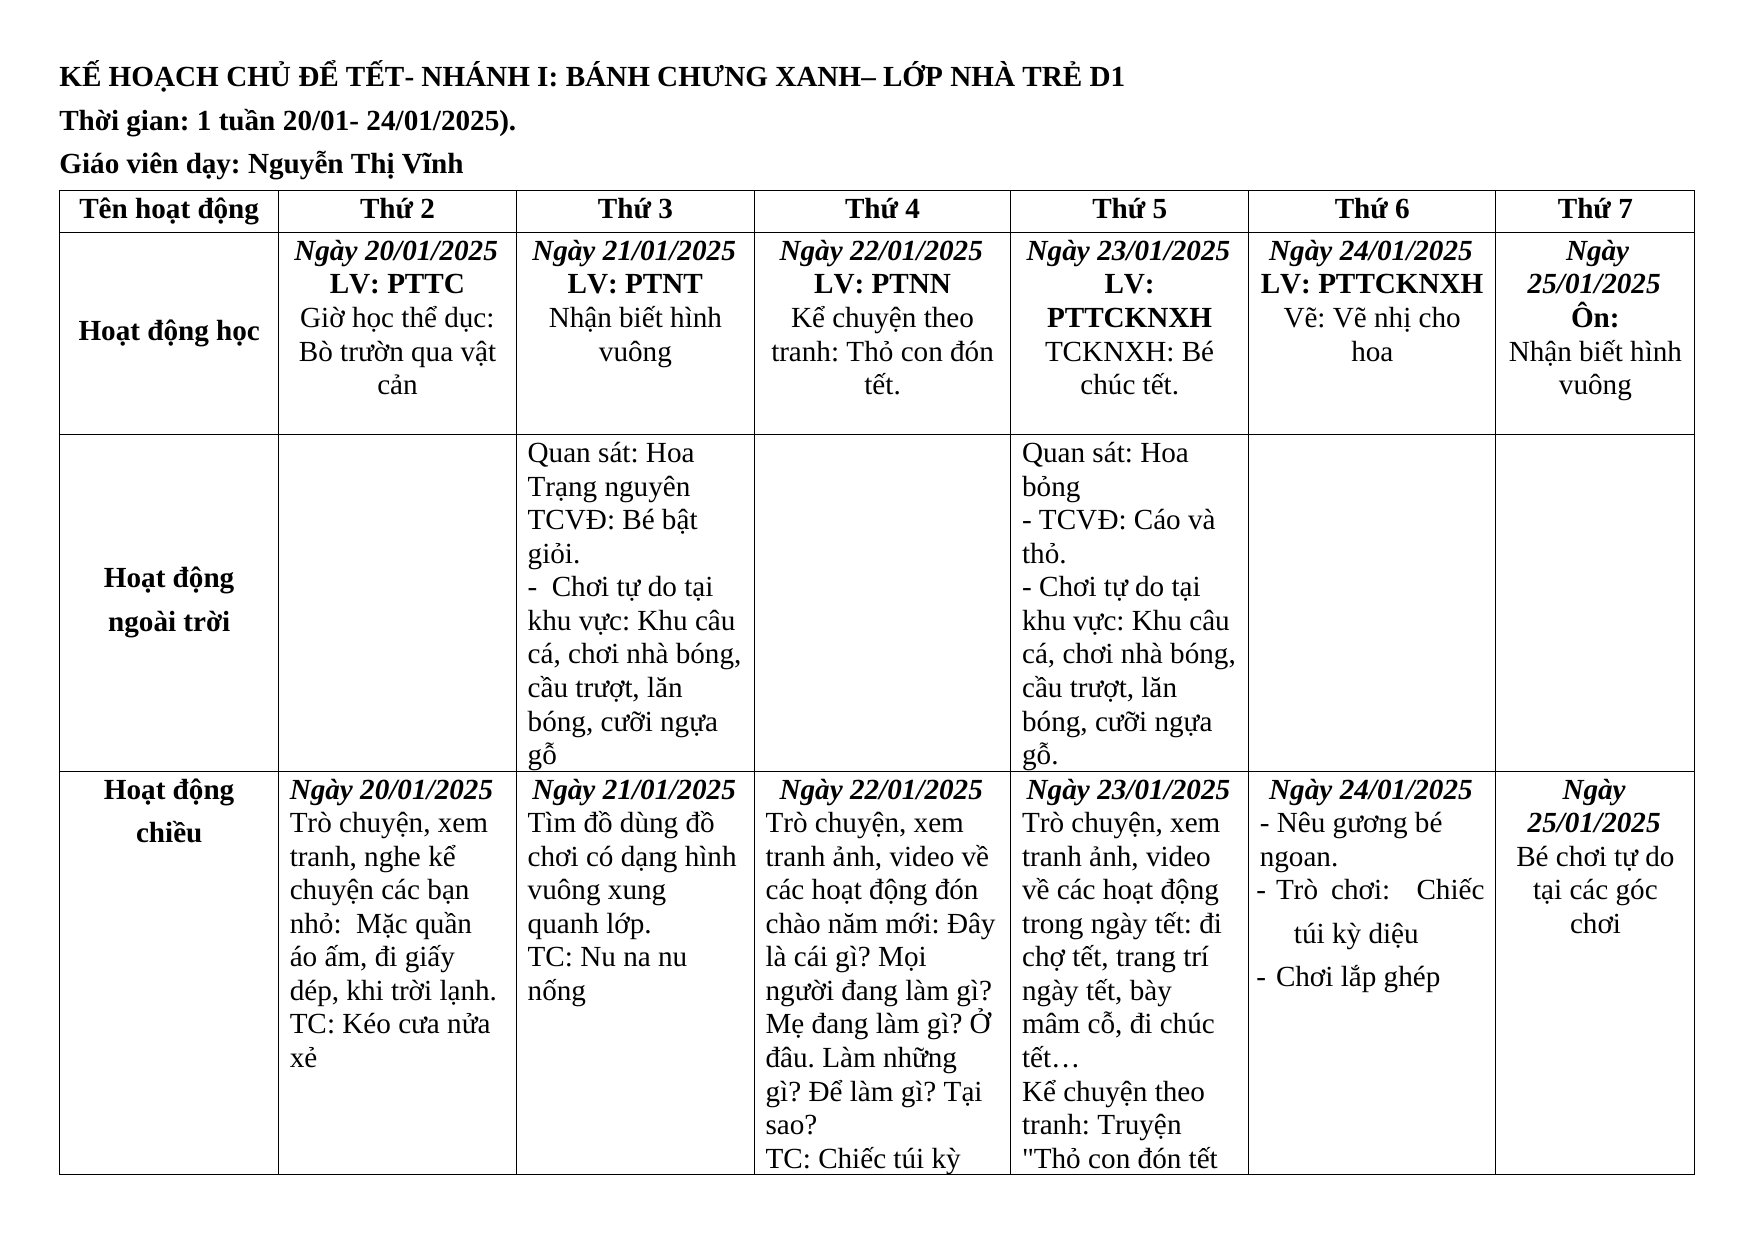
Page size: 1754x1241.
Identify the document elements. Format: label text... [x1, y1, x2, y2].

table_cell Quan sát: Hoa bỏng - TCVĐ: Cáo và thỏ. - Chơi tự do tại khu vực: Khu câu cá, chơi nhà bóng, cầu trượt, lăn bóng, cưỡi ngựa gỗ. [1011, 435, 1248, 771]
table_cell [1496, 435, 1694, 771]
table_header Thứ 2 [279, 191, 516, 232]
table_cell [279, 435, 516, 771]
table_cell [1249, 435, 1495, 771]
table_cell Ngày 23/01/2025 LV: PTTCKNXH TCKNXH: Bé chúc tết. [1011, 233, 1248, 434]
table_cell Ngày 25/01/2025 Ôn: Nhận biết hình vuông [1496, 233, 1694, 434]
table_header Tên hoạt động [60, 191, 278, 232]
text Giáo viên dạy: Nguyễn Thị Vĩnh [59, 146, 1695, 180]
table_cell Hoạt động chiều [60, 772, 278, 1174]
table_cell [1249, 772, 1495, 1174]
table_cell Ngày 24/01/2025 LV: PTTCKNXH Vẽ: Vẽ nhị cho hoa [1249, 233, 1495, 434]
table_cell [755, 435, 1010, 771]
table_cell Ngày 22/01/2025 LV: PTNN Kể chuyện theo tranh: Thỏ con đón tết. [755, 233, 1010, 434]
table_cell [279, 772, 516, 1174]
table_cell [1011, 772, 1248, 1174]
table_header Thứ 6 [1249, 191, 1495, 232]
table_cell Ngày 21/01/2025 LV: PTNT Nhận biết hình vuông [517, 233, 754, 434]
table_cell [1496, 772, 1694, 1174]
text KẾ HOẠCH CHỦ ĐỂ TẾT- NHÁNH I: BÁNH CHƯNG XANH– LỚP NHÀ TRẺ D1 [59, 59, 1695, 93]
table_header Thứ 3 [517, 191, 754, 232]
table_cell Quan sát: Hoa Trạng nguyên TCVĐ: Bé bật giỏi. - Chơi tự do tại khu vực: Khu câu cá, chơi nhà bóng, cầu trượt, lăn bóng, cưỡi ngựa gỗ [517, 435, 754, 771]
table_cell Hoạt động học [60, 233, 278, 434]
table_header Thứ 5 [1011, 191, 1248, 232]
table_cell Hoạt động ngoài trời [60, 435, 278, 771]
table_cell Ngày 20/01/2025 LV: PTTC Giờ học thể dục: Bò trườn qua vật cản [279, 233, 516, 434]
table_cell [517, 772, 754, 1174]
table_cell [755, 772, 1010, 1174]
text Thời gian: 1 tuần 20/01- 24/01/2025). [59, 103, 1695, 136]
table_header Thứ 4 [755, 191, 1010, 232]
table_header Thứ 7 [1496, 191, 1694, 232]
